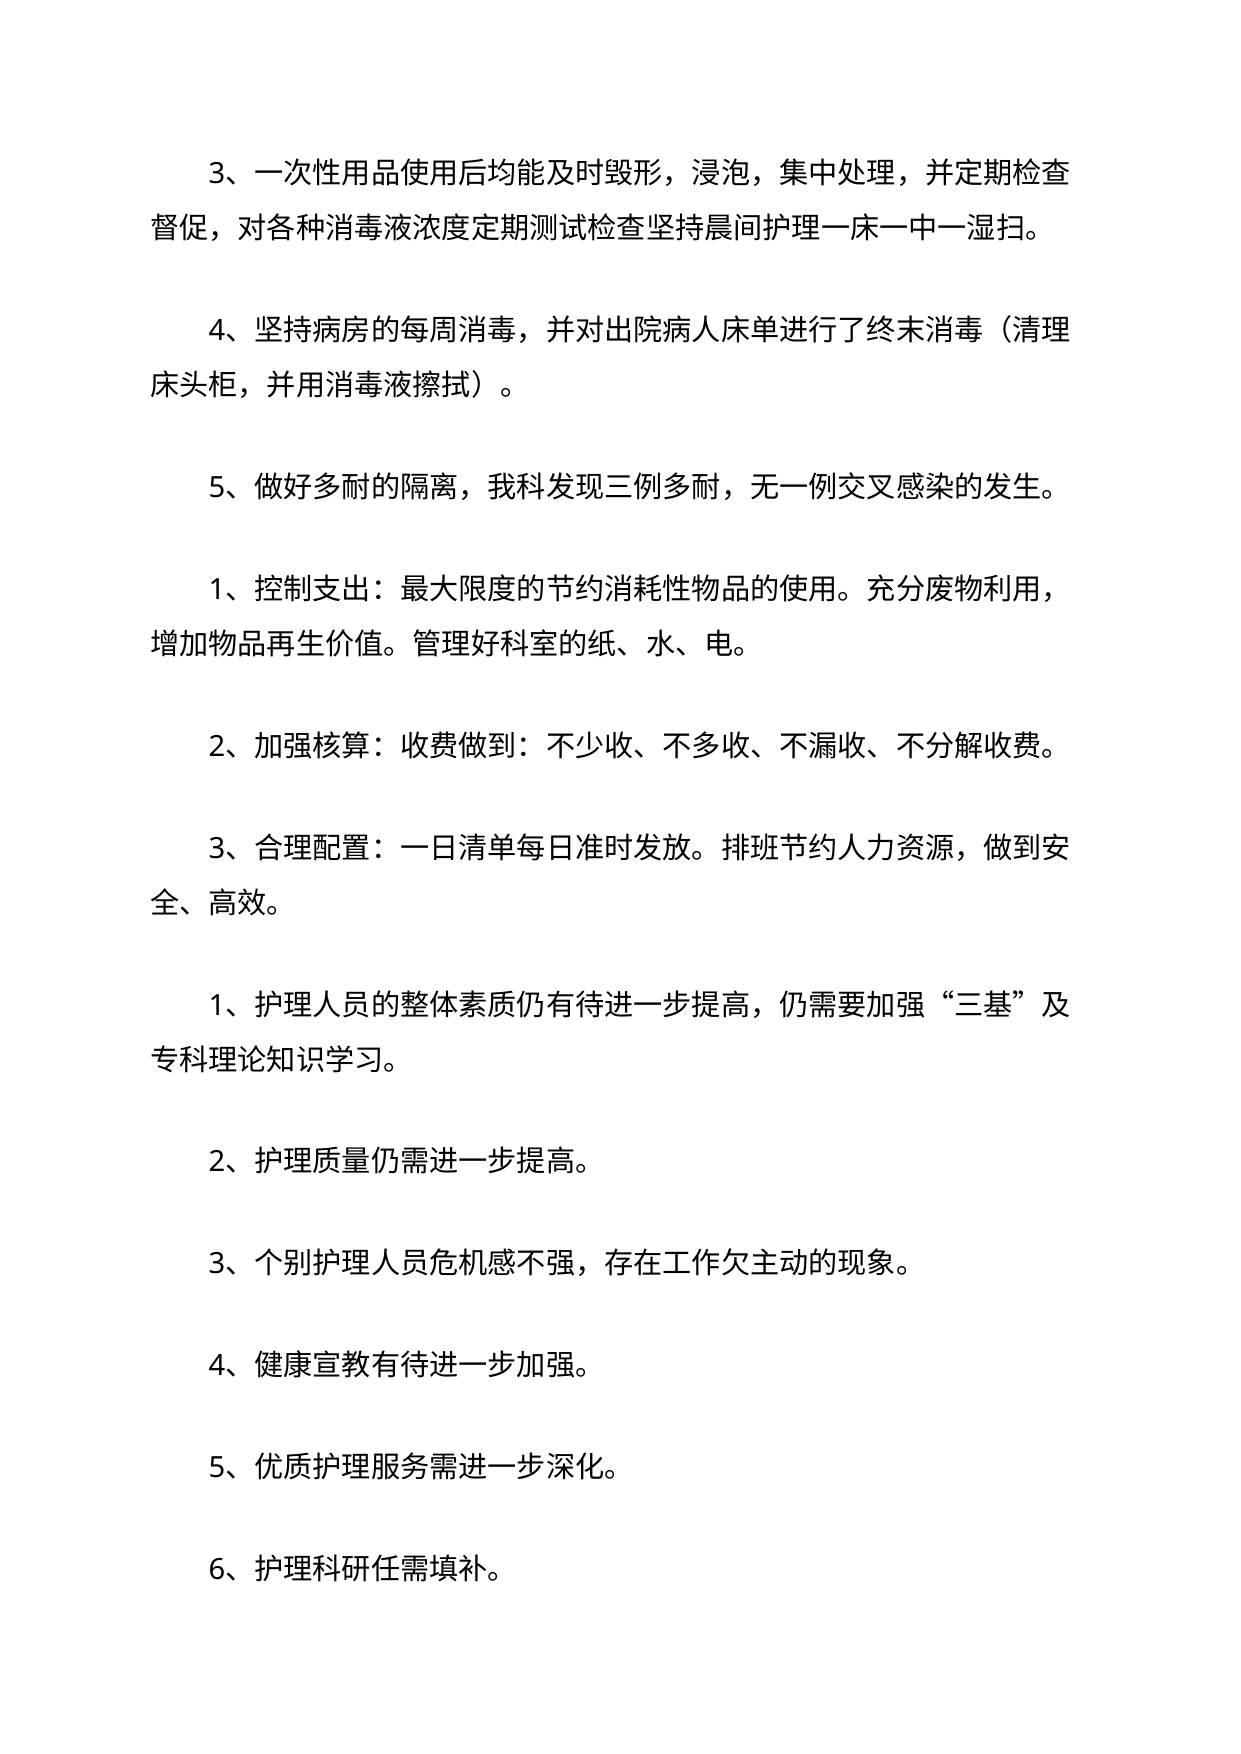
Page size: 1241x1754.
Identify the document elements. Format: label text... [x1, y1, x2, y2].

text 6、护理科研任需填补。 [150, 1546, 1090, 1588]
text 1、控制支出：最大限度的节约消耗性物品的使用。充分废物利用，增加物品再生价值。管理好科室的纸、水、电。 [150, 566, 1090, 663]
text 3、个别护理人员危机感不强，存在工作欠主动的现象。 [150, 1240, 1090, 1282]
text 2、护理质量仍需进一步提高。 [150, 1138, 1090, 1180]
text 2、加强核算：收费做到：不少收、不多收、不漏收、不分解收费。 [150, 722, 1090, 765]
text 5、做好多耐的隔离，我科发现三例多耐，无一例交叉感染的发生。 [150, 463, 1090, 506]
text 1、护理人员的整体素质仍有待进一步提高，仍需要加强“三基”及专科理论知识学习。 [150, 981, 1090, 1078]
text 4、坚持病房的每周消毒，并对出院病人床单进行了终末消毒（清理床头柜，并用消毒液擦拭）。 [150, 307, 1090, 404]
text 3、一次性用品使用后均能及时毁形，浸泡，集中处理，并定期检查督促，对各种消毒液浓度定期测试检查坚持晨间护理一床一中一湿扫。 [150, 150, 1090, 247]
text 3、合理配置：一日清单每日准时发放。排班节约人力资源，做到安全、高效。 [150, 824, 1090, 922]
text 5、优质护理服务需进一步深化。 [150, 1444, 1090, 1486]
text 4、健康宣教有待进一步加强。 [150, 1342, 1090, 1384]
